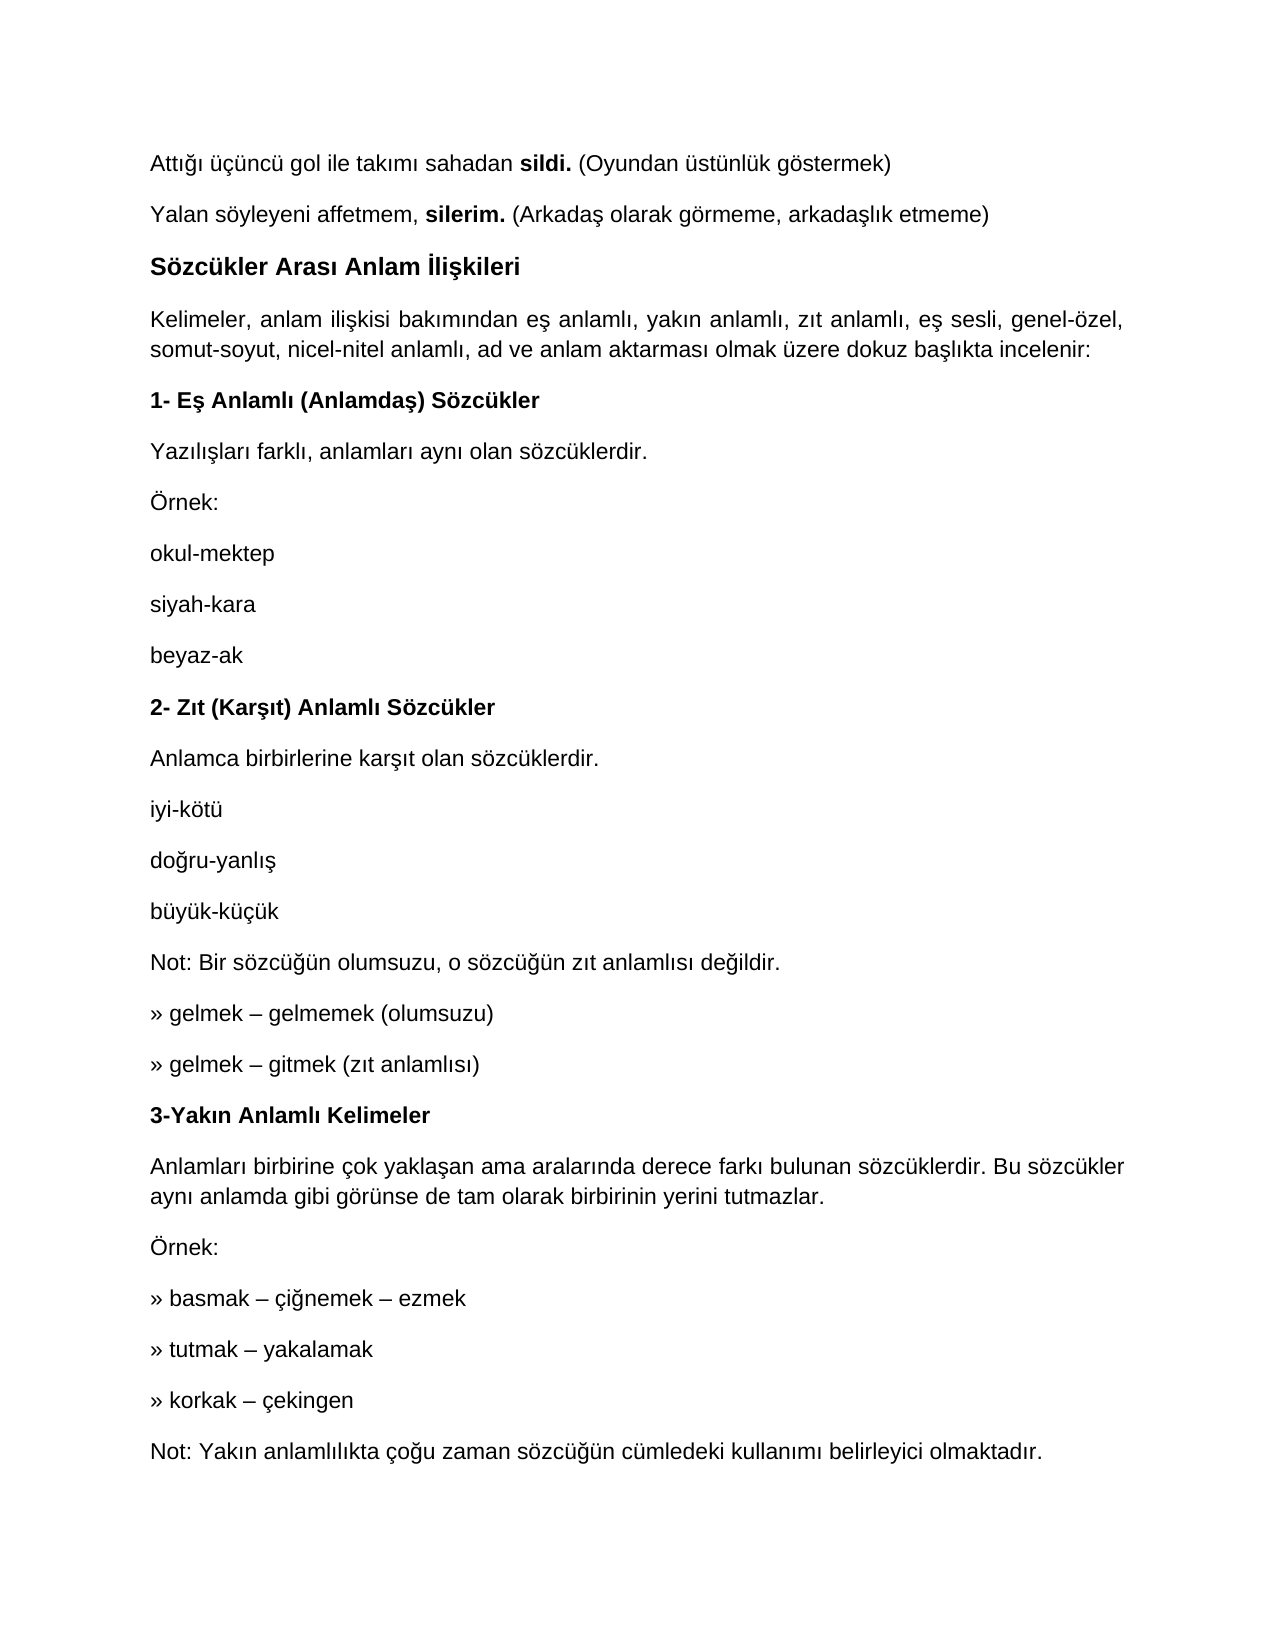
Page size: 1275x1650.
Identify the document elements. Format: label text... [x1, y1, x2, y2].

text Not: Bir sözcüğün olumsuzu, o sözcüğün zıt anlamlısı değildir. [150, 949, 1125, 975]
text siyah-kara [150, 591, 1125, 618]
text Örnek: [150, 489, 1125, 516]
text Kelimeler, anlam ilişkisi bakımından eş anlamlı, yakın anlamlı, zıt anlamlı, eş sesli, genel-özel, somut-soyut, nicel-nitel anlamlı, ad ve anlam aktarması olmak üzere dokuz başlıkta incelenir: [150, 306, 1125, 362]
text 2- Zıt (Karşıt) Anlamlı Sözcükler [150, 693, 1125, 720]
text Yalan söyleyeni affetmem, silerim. (Arkadaş olarak görmeme, arkadaşlık etmeme) [150, 201, 1125, 227]
text Not: Yakın anlamlılıkta çoğu zaman sözcüğün cümledeki kullanımı belirleyici olmaktadır. [150, 1438, 1125, 1464]
text 1- Eş Anlamlı (Anlamdaş) Sözcükler [150, 387, 1125, 413]
text » basmak – çiğnemek – ezmek [150, 1285, 1125, 1311]
text » gelmek – gitmek (zıt anlamlısı) [150, 1051, 1125, 1077]
text okul-mektep [150, 540, 1125, 567]
text beyaz-ak [150, 642, 1125, 669]
text doğru-yanlış [150, 847, 1125, 873]
text iyi-kötü [150, 796, 1125, 822]
text 3-Yakın Anlamlı Kelimeler [150, 1102, 1125, 1128]
text » tutmak – yakalamak [150, 1336, 1125, 1362]
text » korkak – çekingen [150, 1387, 1125, 1413]
text büyük-küçük [150, 898, 1125, 924]
text Attığı üçüncü gol ile takımı sahadan sildi. (Oyundan üstünlük göstermek) [150, 150, 1125, 176]
text Anlamca birbirlerine karşıt olan sözcüklerdir. [150, 744, 1125, 771]
text Örnek: [150, 1234, 1125, 1260]
text Sözcükler Arası Anlam İlişkileri [150, 252, 1125, 281]
text Yazılışları farklı, anlamları aynı olan sözcüklerdir. [150, 438, 1125, 464]
text » gelmek – gelmemek (olumsuzu) [150, 1000, 1125, 1026]
text Anlamları birbirine çok yaklaşan ama aralarında derece farkı bulunan sözcüklerdir. Bu sözcükler aynı anlamda gibi görünse de tam olarak birbirinin yerini tutmazlar. [150, 1153, 1125, 1209]
